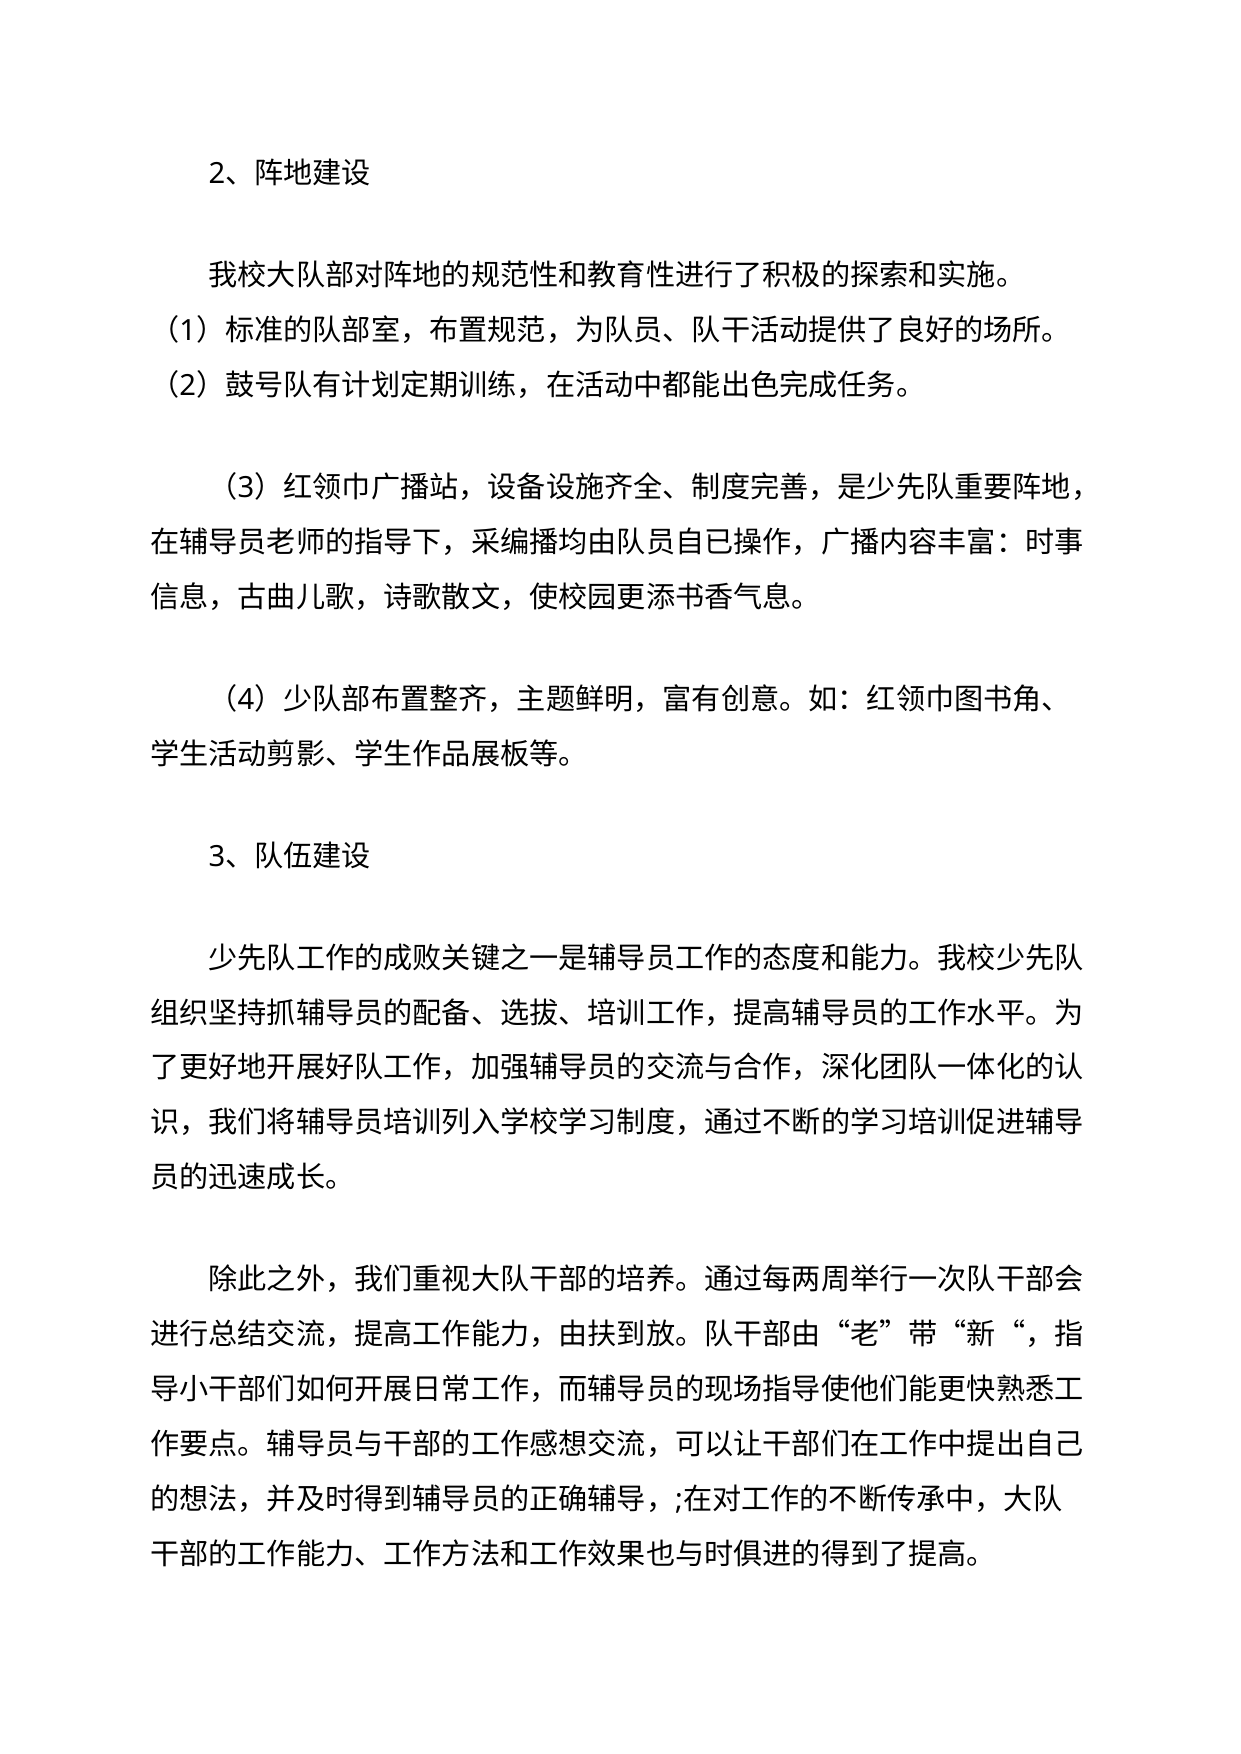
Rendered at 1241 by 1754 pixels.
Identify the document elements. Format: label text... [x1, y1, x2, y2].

text 2、阵地建设 [150, 150, 1090, 192]
text 我校大队部对阵地的规范性和教育性进行了积极的探索和实施。（1）标准的队部室，布置规范，为队员、队干活动提供了良好的场所。（2）鼓号队有计划定期训练，在活动中都能出色完成任务。 [150, 252, 1090, 404]
text 3、队伍建设 [150, 832, 1090, 875]
text 少先队工作的成败关键之一是辅导员工作的态度和能力。我校少先队组织坚持抓辅导员的配备、选拔、培训工作，提高辅导员的工作水平。为了更好地开展好队工作，加强辅导员的交流与合作，深化团队一体化的认识，我们将辅导员培训列入学校学习制度，通过不断的学习培训促进辅导员的迅速成长。 [150, 934, 1090, 1196]
text 除此之外，我们重视大队干部的培养。通过每两周举行一次队干部会进行总结交流，提高工作能力，由扶到放。队干部由“老”带“新“，指导小干部们如何开展日常工作，而辅导员的现场指导使他们能更快熟悉工作要点。辅导员与干部的工作感想交流，可以让干部们在工作中提出自己的想法，并及时得到辅导员的正确辅导，;在对工作的不断传承中，大队干部的工作能力、工作方法和工作效果也与时俱进的得到了提高。 [150, 1256, 1090, 1572]
text （3）红领巾广播站，设备设施齐全、制度完善，是少先队重要阵地，在辅导员老师的指导下，采编播均由队员自已操作，广播内容丰富：时事信息，古曲儿歌，诗歌散文，使校园更添书香气息。 [150, 464, 1090, 616]
text （4）少队部布置整齐，主题鲜明，富有创意。如：红领巾图书角、学生活动剪影、学生作品展板等。 [150, 676, 1090, 773]
